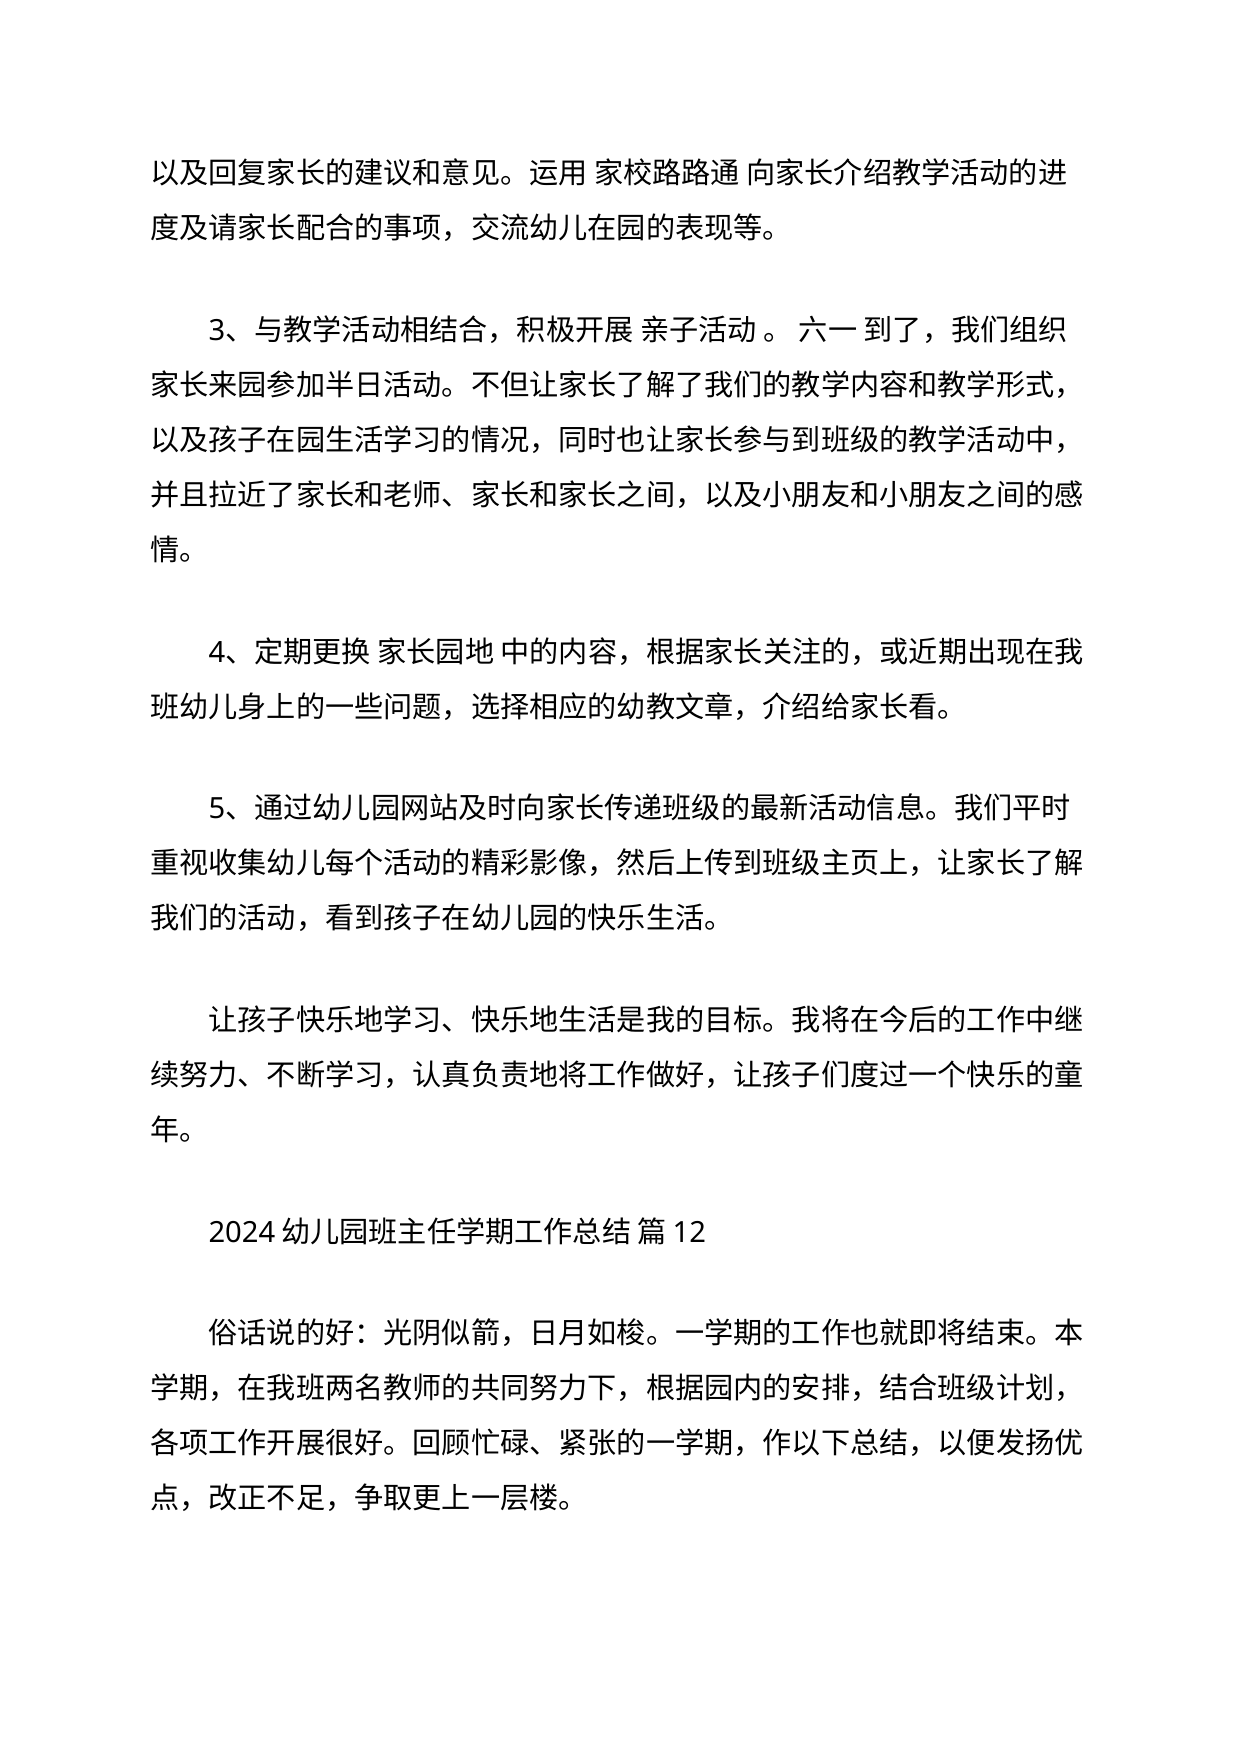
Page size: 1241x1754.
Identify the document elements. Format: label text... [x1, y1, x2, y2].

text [150, 150, 1090, 247]
text 让孩子快乐地学习、快乐地生活是我的目标。我将在今后的工作中继续努力、不断学习，认真负责地将工作做好，让孩子们度过一个快乐的童年。 [150, 997, 1090, 1149]
text 2024幼儿园班主任学期工作总结 篇12 [150, 1208, 1090, 1251]
text 4、定期更换 家长园地 中的内容，根据家长关注的，或近期出现在我班幼儿身上的一些问题，选择相应的幼教文章，介绍给家长看。 [150, 628, 1090, 725]
text 3、与教学活动相结合，积极开展 亲子活动 。 六一 到了，我们组织家长来园参加半日活动。不但让家长了解了我们的教学内容和教学形式，以及孩子在园生活学习的情况，同时也让家长参与到班级的教学活动中，并且拉近了家长和老师、家长和家长之间，以及小朋友和小朋友之间的感情。 [150, 307, 1090, 569]
text 俗话说的好：光阴似箭，日月如梭。一学期的工作也就即将结束。本学期，在我班两名教师的共同努力下，根据园内的安排，结合班级计划，各项工作开展很好。回顾忙碌、紧张的一学期，作以下总结，以便发扬优点，改正不足，争取更上一层楼。 [150, 1310, 1090, 1517]
text 5、通过幼儿园网站及时向家长传递班级的最新活动信息。我们平时重视收集幼儿每个活动的精彩影像，然后上传到班级主页上，让家长了解我们的活动，看到孩子在幼儿园的快乐生活。 [150, 785, 1090, 937]
